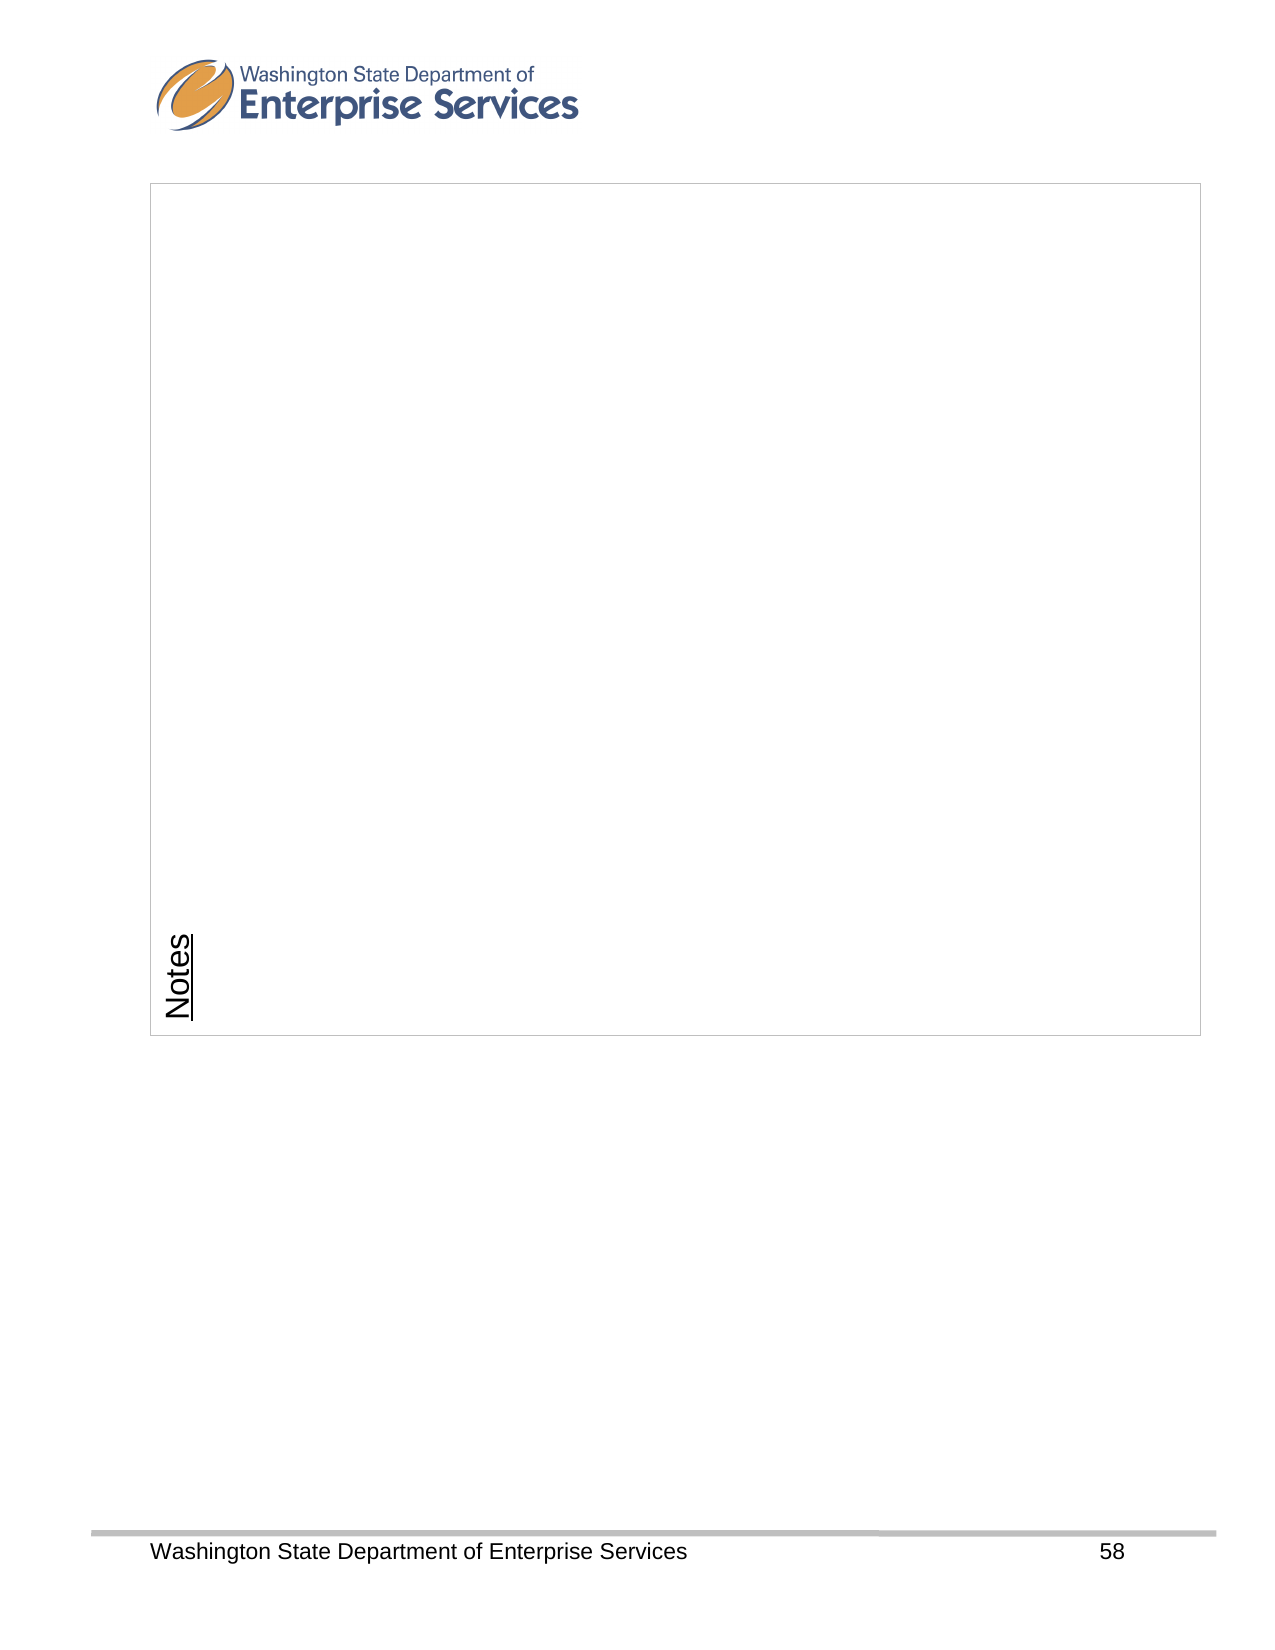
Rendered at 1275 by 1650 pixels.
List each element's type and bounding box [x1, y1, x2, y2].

picture [150, 56, 583, 134]
